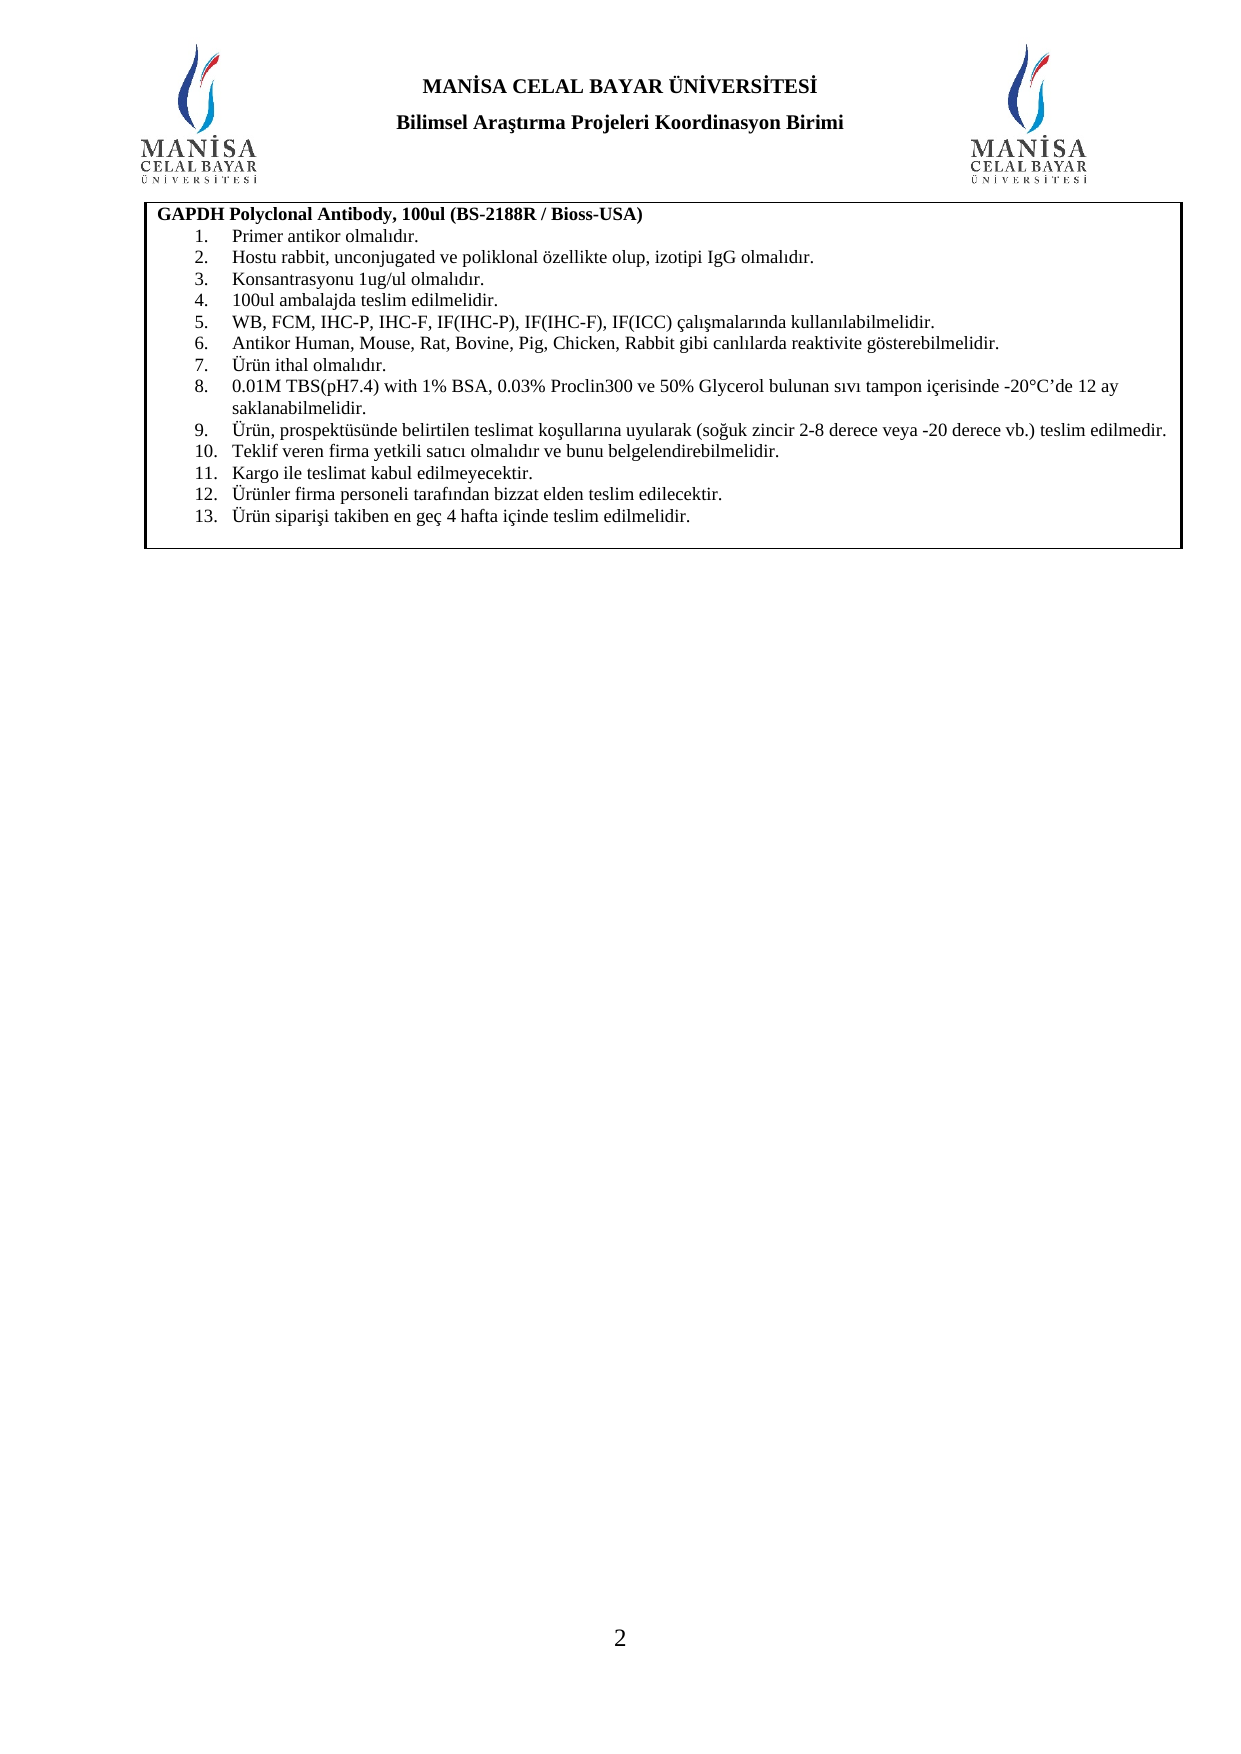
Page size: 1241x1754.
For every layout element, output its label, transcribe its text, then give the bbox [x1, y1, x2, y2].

picture [964, 37, 1093, 192]
picture [134, 37, 260, 188]
